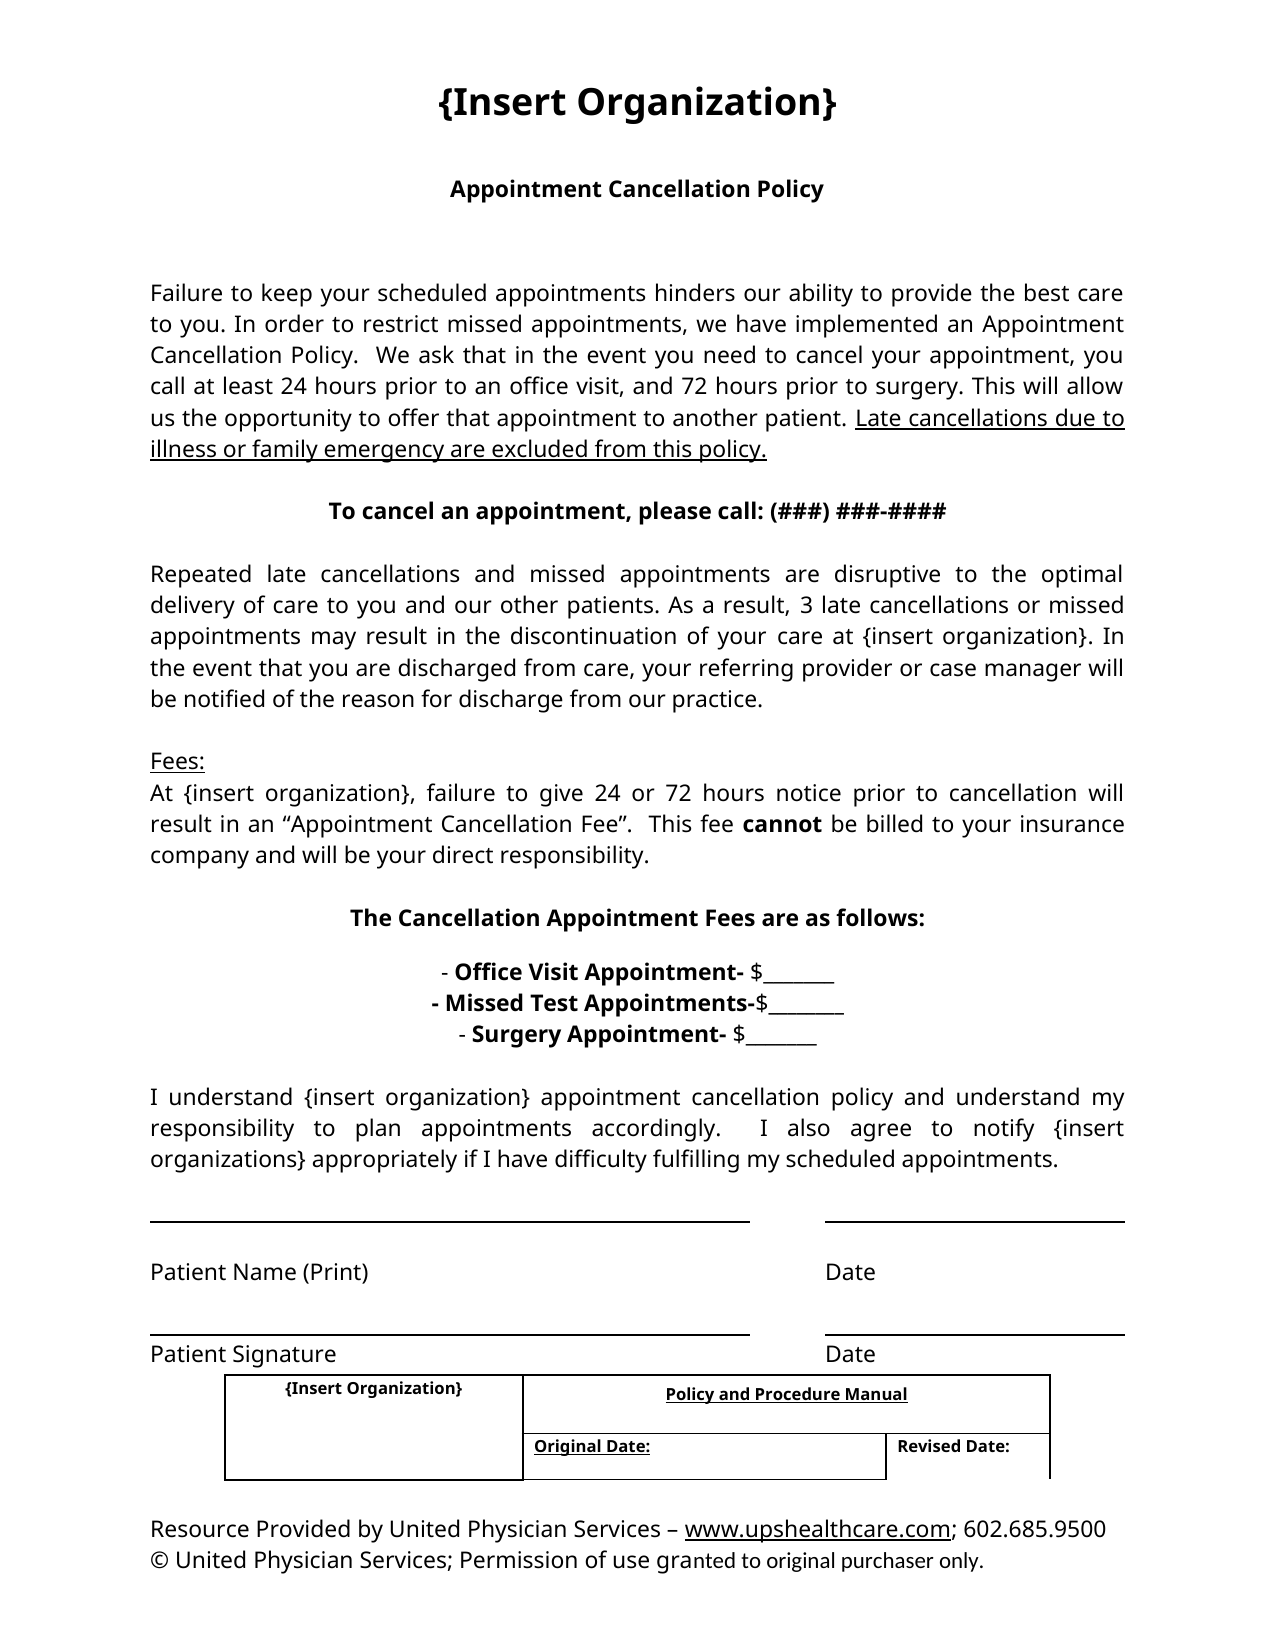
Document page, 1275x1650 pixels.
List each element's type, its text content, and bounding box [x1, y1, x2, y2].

text The Cancellation Appointment Fees are as follows: [150, 902, 1125, 933]
text Repeated late cancellations and missed appointments are disruptive to the optimal delivery of care to you and our other patients. As a result, 3 late cancellations or missed appointments may result in the discontinuation of your care at {insert organization}. In the event that you are discharged from care, your referring provider or case manager will be notified of the reason for discharge from our practice. [150, 558, 1125, 714]
text Appointment Cancellation Policy [375, 173, 1125, 204]
text - Missed Test Appointments-$________ [150, 987, 1125, 1018]
text At {insert organization}, failure to give 24 or 72 hours notice prior to cancellation will result in an “Appointment Cancellation Fee”. This fee cannot be billed to your insurance company and will be your direct responsibility. [150, 777, 1125, 870]
text Patient Signature Date [150, 1338, 1125, 1369]
table_header Policy and Procedure Manual [524, 1376, 1049, 1433]
text I understand {insert organization} appointment cancellation policy and understand my responsibility to plan appointments accordingly. I also agree to notify {insert organizations} appropriately if I have difficulty fulfilling my scheduled appointments. [150, 1081, 1125, 1174]
text Patient Name (Print) Date [150, 1256, 1125, 1287]
text - Office Visit Appointment- $_______ [150, 956, 1125, 987]
table_header {Insert Organization} [226, 1376, 522, 1479]
text Fees: [150, 745, 1125, 777]
text - Surgery Appointment- $_______ [150, 1018, 1125, 1049]
text Failure to keep your scheduled appointments hinders our ability to provide the best care to you. In order to restrict missed appointments, we have implemented an Appointment Cancellation Policy. We ask that in the event you need to cancel your appointment, you call at least 24 hours prior to an office visit, and 72 hours prior to surgery. This will allow us the opportunity to offer that appointment to another patient. Late cancellations due to illness or family emergency are excluded from this policy. [150, 277, 1125, 464]
text To cancel an appointment, please call: (###) ###-#### [150, 495, 1125, 527]
table_cell Original Date: [524, 1434, 885, 1479]
text {Insert Organization} [150, 75, 1125, 126]
table_cell Revised Date: [887, 1434, 1049, 1479]
